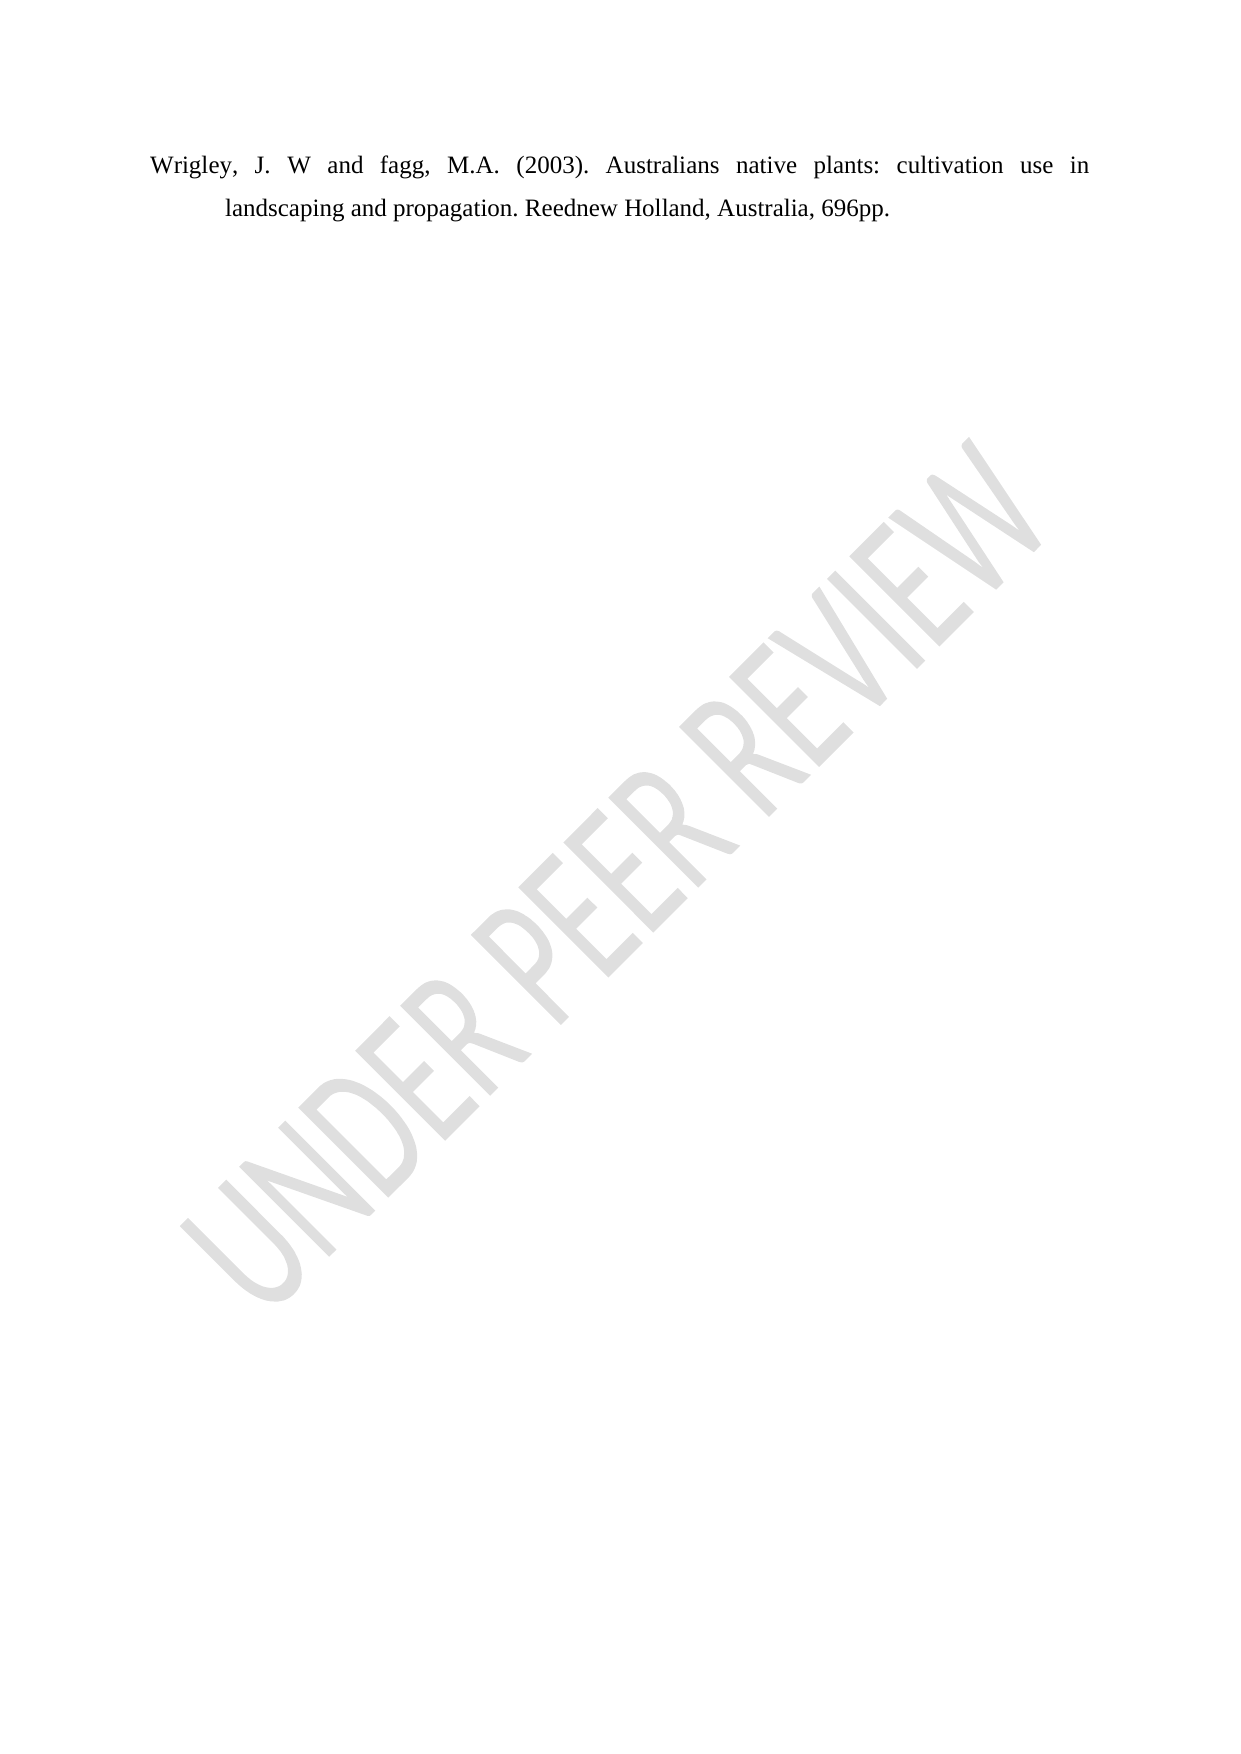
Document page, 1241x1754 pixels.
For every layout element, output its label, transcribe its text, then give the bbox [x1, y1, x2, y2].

text Wrigley, J. W and fagg, M.A. (2003). Australians native plants: cultivation use in landscaping and propagation. Reednew Holland, Australia, 696pp. [150, 150, 1090, 222]
